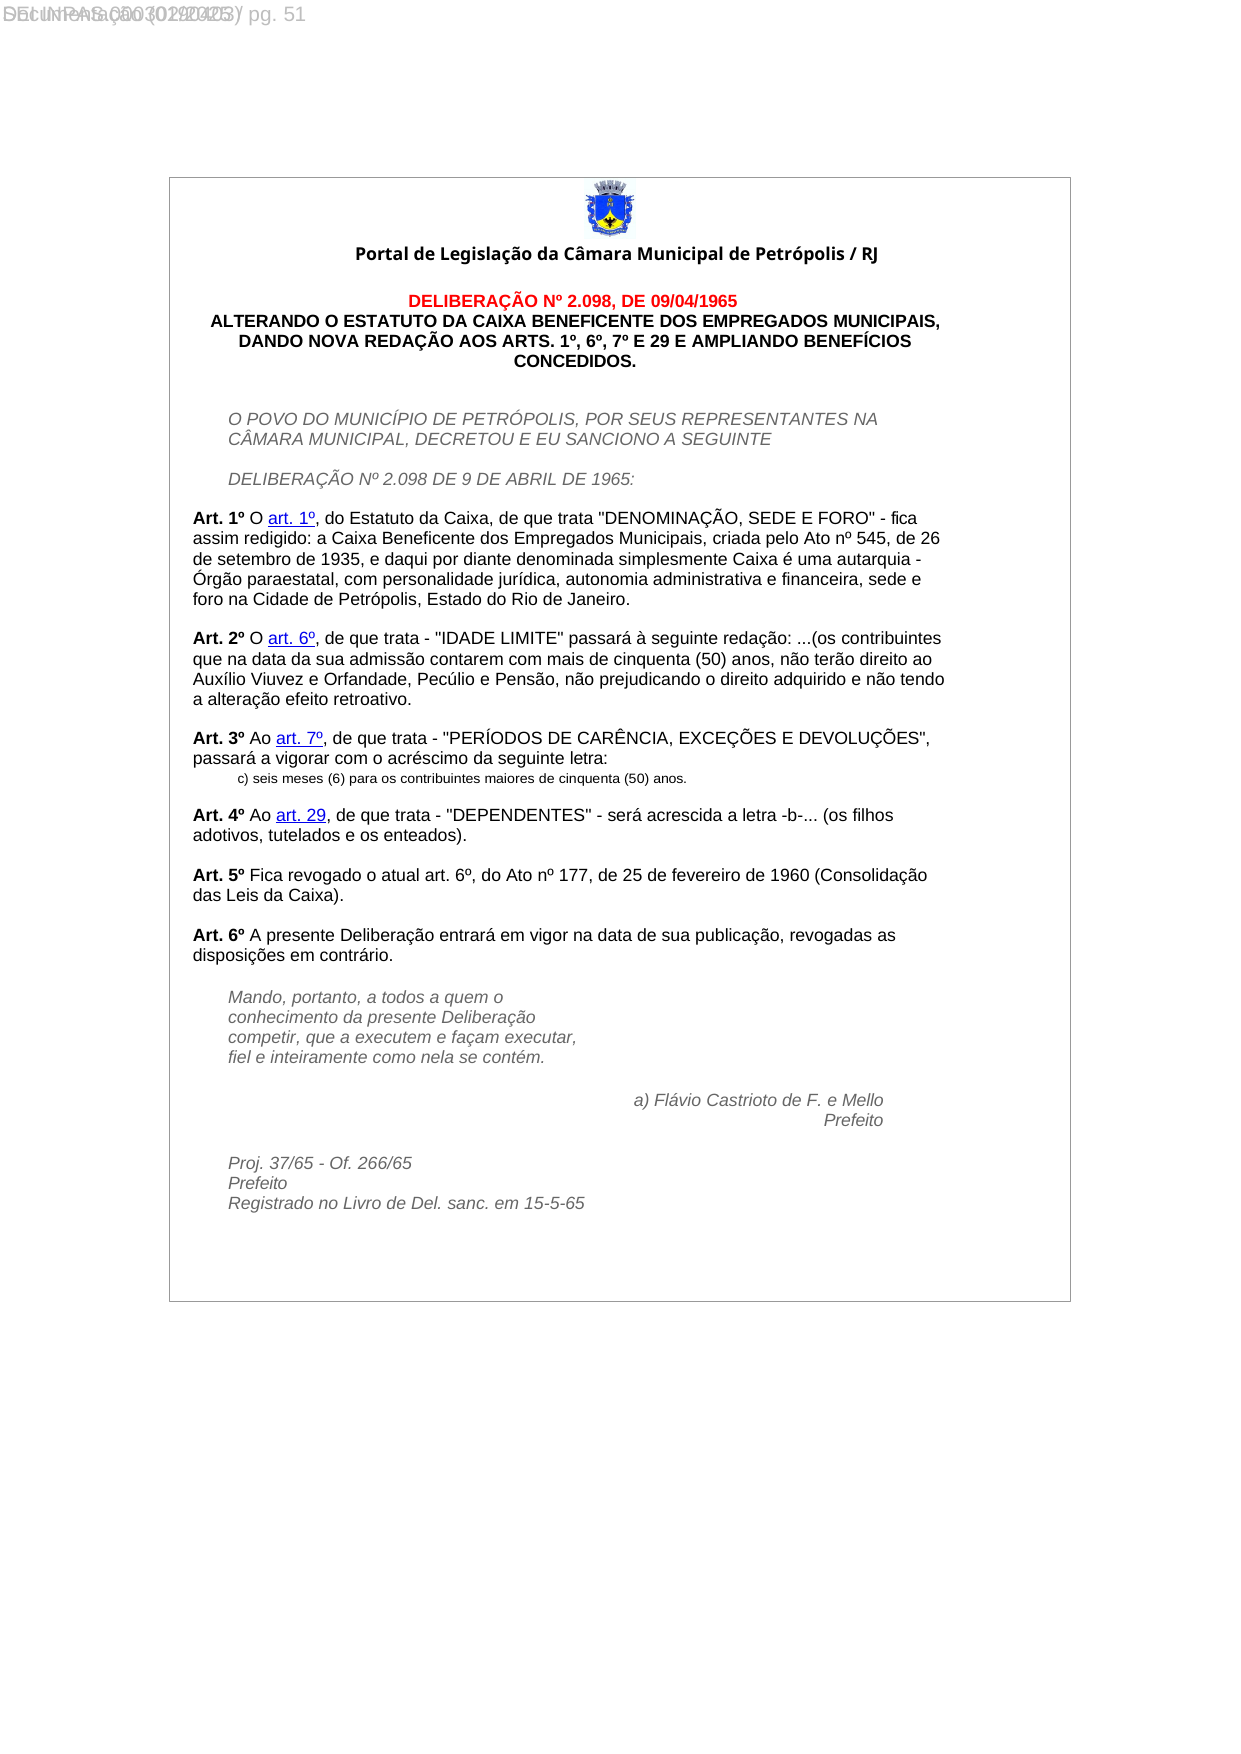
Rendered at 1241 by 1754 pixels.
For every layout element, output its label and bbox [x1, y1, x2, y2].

picture [584, 178, 636, 239]
